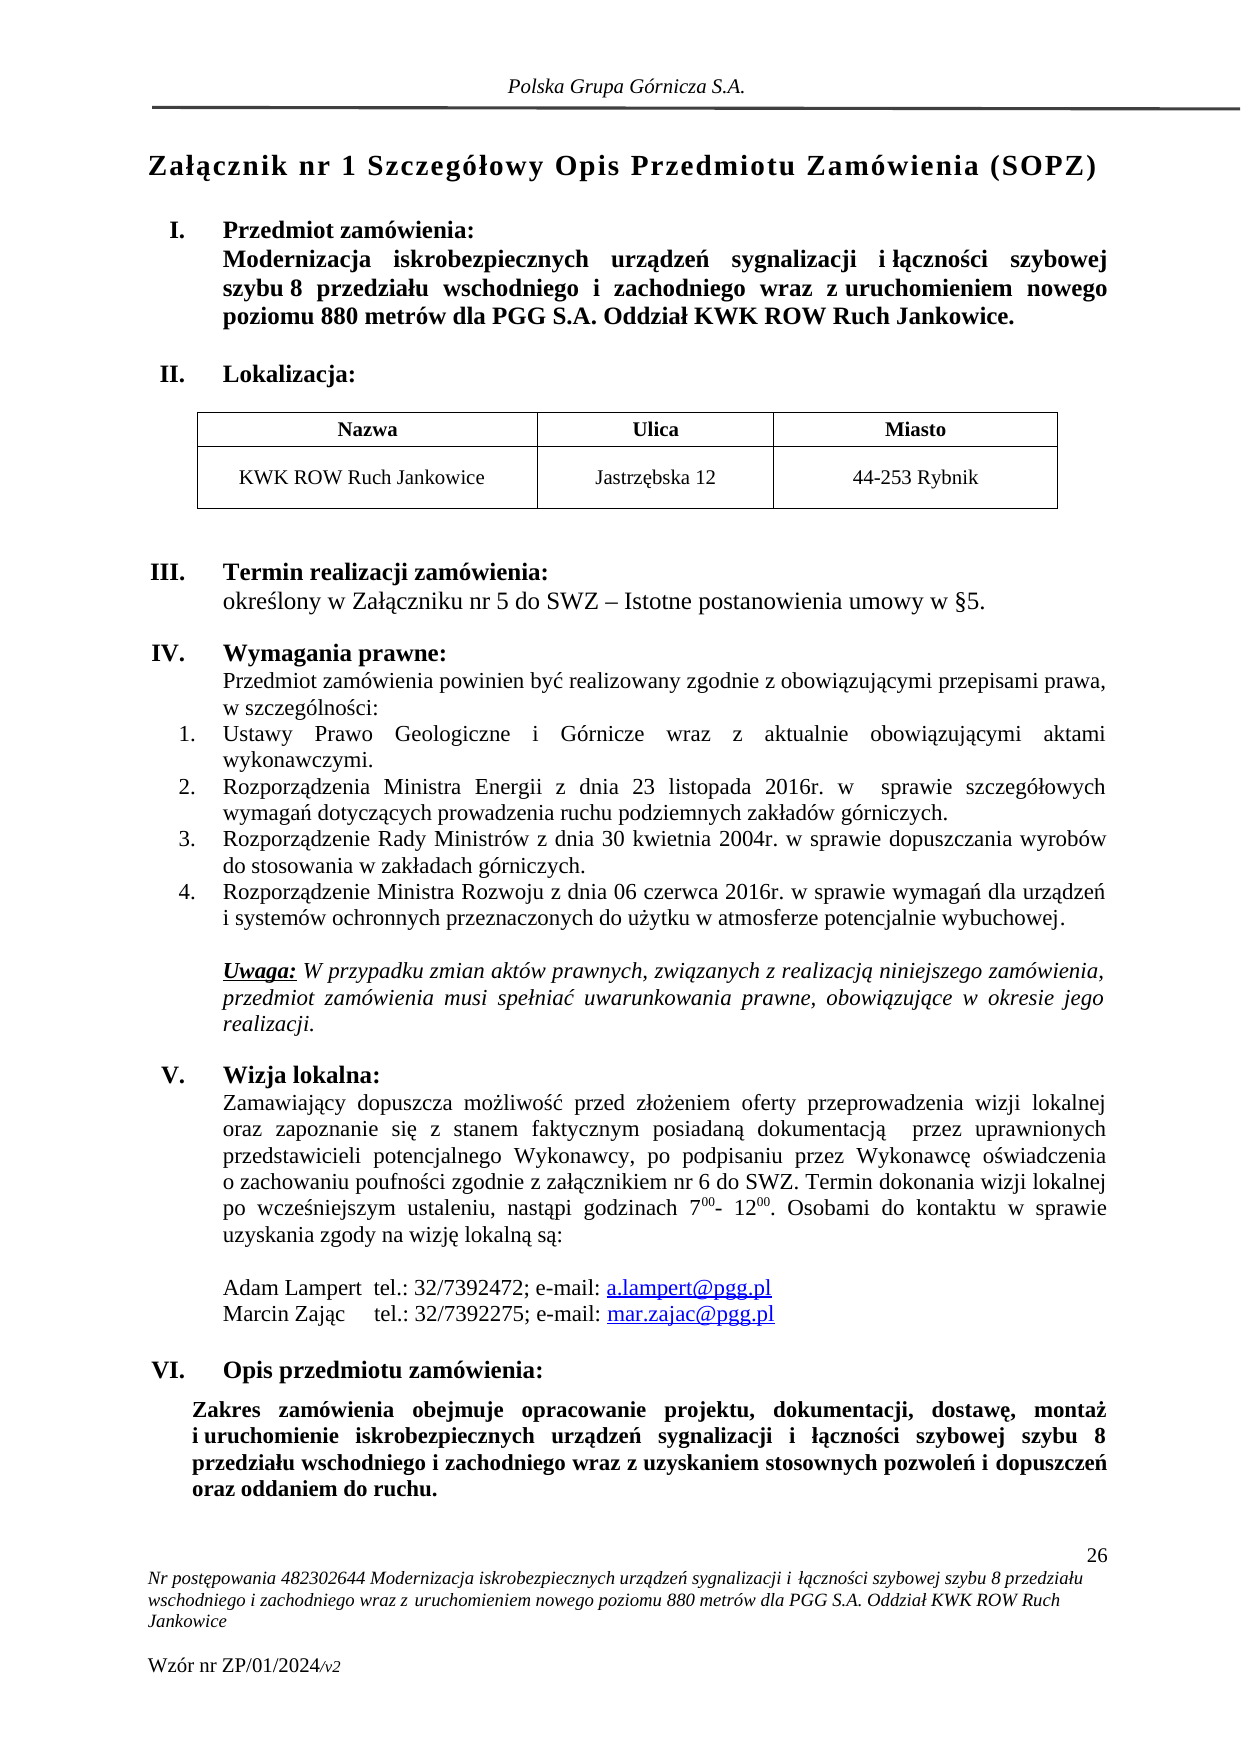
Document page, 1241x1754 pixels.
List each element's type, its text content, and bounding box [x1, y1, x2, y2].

list Przedmiot zamówienia powinien być realizowany zgodnie z obowiązującymi przepisami prawa, w szczególności: [223, 667, 1107, 720]
table_header Nazwa [198, 413, 537, 446]
text Załącznik nr 7 – Zarządzenie nr ZP/50/2016 Prezesa Zarządu PGGZałącznik nr 1 Szczegółowy Opis Przedmiotu Zamówienia (SOPZ) [148, 148, 1107, 181]
list Przedmiot zamówienia: [185, 215, 1107, 244]
table_cell KWK ROW Ruch Jankowice [198, 447, 537, 508]
list Modernizacja iskrobezpiecznych urządzeń sygnalizacji i łączności szybowej szybu 8 przedziału wschodniego i zachodniego wraz z uruchomieniem nowego poziomu 880 metrów dla PGG S.A. Oddział KWK ROW Ruch Jankowice. [223, 244, 1107, 330]
list Opis przedmiotu zamówienia: [185, 1355, 1107, 1384]
list Marcin Zając tel.: 32/7392275; e-mail: mar.zajac@pgg.pl [223, 1300, 1107, 1326]
table_cell Jastrzębska 12 [538, 447, 773, 508]
list Uwaga: W przypadku zmian aktów prawnych, związanych z realizacją niniejszego zamówienia, przedmiot zamówienia musi spełniać uwarunkowania prawne, obowiązujące w okresie jego realizacji. [223, 957, 1107, 1036]
list Rozporządzenie Rady Ministrów z dnia 30 kwietnia 2004r. w sprawie dopuszczania wyrobów do stosowania w zakładach górniczych. [178, 825, 1107, 878]
list Zamawiający dopuszcza możliwość przed złożeniem oferty przeprowadzenia wizji lokalnej oraz zapoznanie się z stanem faktycznym posiadaną dokumentacją przez uprawnionych przedstawicieli potencjalnego Wykonawcy, po podpisaniu przez Wykonawcę oświadczenia o zachowaniu poufności zgodnie z załącznikiem nr 6 do SWZ. Termin dokonania wizji lokalnej po wcześniejszym ustaleniu, nastąpi godzinach 700- 1200. Osobami do kontaktu w sprawie uzyskania zgody na wizję lokalną są: [223, 1089, 1107, 1247]
table_cell 44-253 Rybnik [774, 447, 1057, 508]
text Zakres zamówienia obejmuje opracowanie projektu, dokumentacji, dostawę, montaż i uruchomienie iskrobezpiecznych urządzeń sygnalizacji i łączności szybowej szybu 8 przedziału wschodniego i zachodniego wraz z uzyskaniem stosownych pozwoleń i dopuszczeń oraz oddaniem do ruchu. [192, 1396, 1107, 1502]
list Wymagania prawne: [185, 638, 1107, 667]
list Termin realizacji zamówienia: [185, 557, 1107, 586]
list Lokalizacja: [185, 359, 1107, 388]
table_header Miasto [774, 413, 1057, 446]
list Adam Lampert tel.: 32/7392472; e-mail: a.lampert@pgg.pl [223, 1273, 1107, 1300]
list określony w Załączniku nr 5 do SWZ – Istotne postanowienia umowy w §5. [223, 586, 1107, 614]
list Rozporządzenia Ministra Energii z dnia 23 listopada 2016r. w sprawie szczegółowych wymagań dotyczących prowadzenia ruchu podziemnych zakładów górniczych. [178, 773, 1107, 825]
list Wizja lokalna: [185, 1060, 1107, 1089]
list Ustawy Prawo Geologiczne i Górnicze wraz z aktualnie obowiązującymi aktami wykonawczymi. [178, 720, 1107, 773]
list Rozporządzenie Ministra Rozwoju z dnia 06 czerwca 2016r. w sprawie wymagań dla urządzeń i systemów ochronnych przeznaczonych do użytku w atmosferze potencjalnie wybuchowej. [178, 878, 1107, 931]
table_header Ulica [538, 413, 773, 446]
